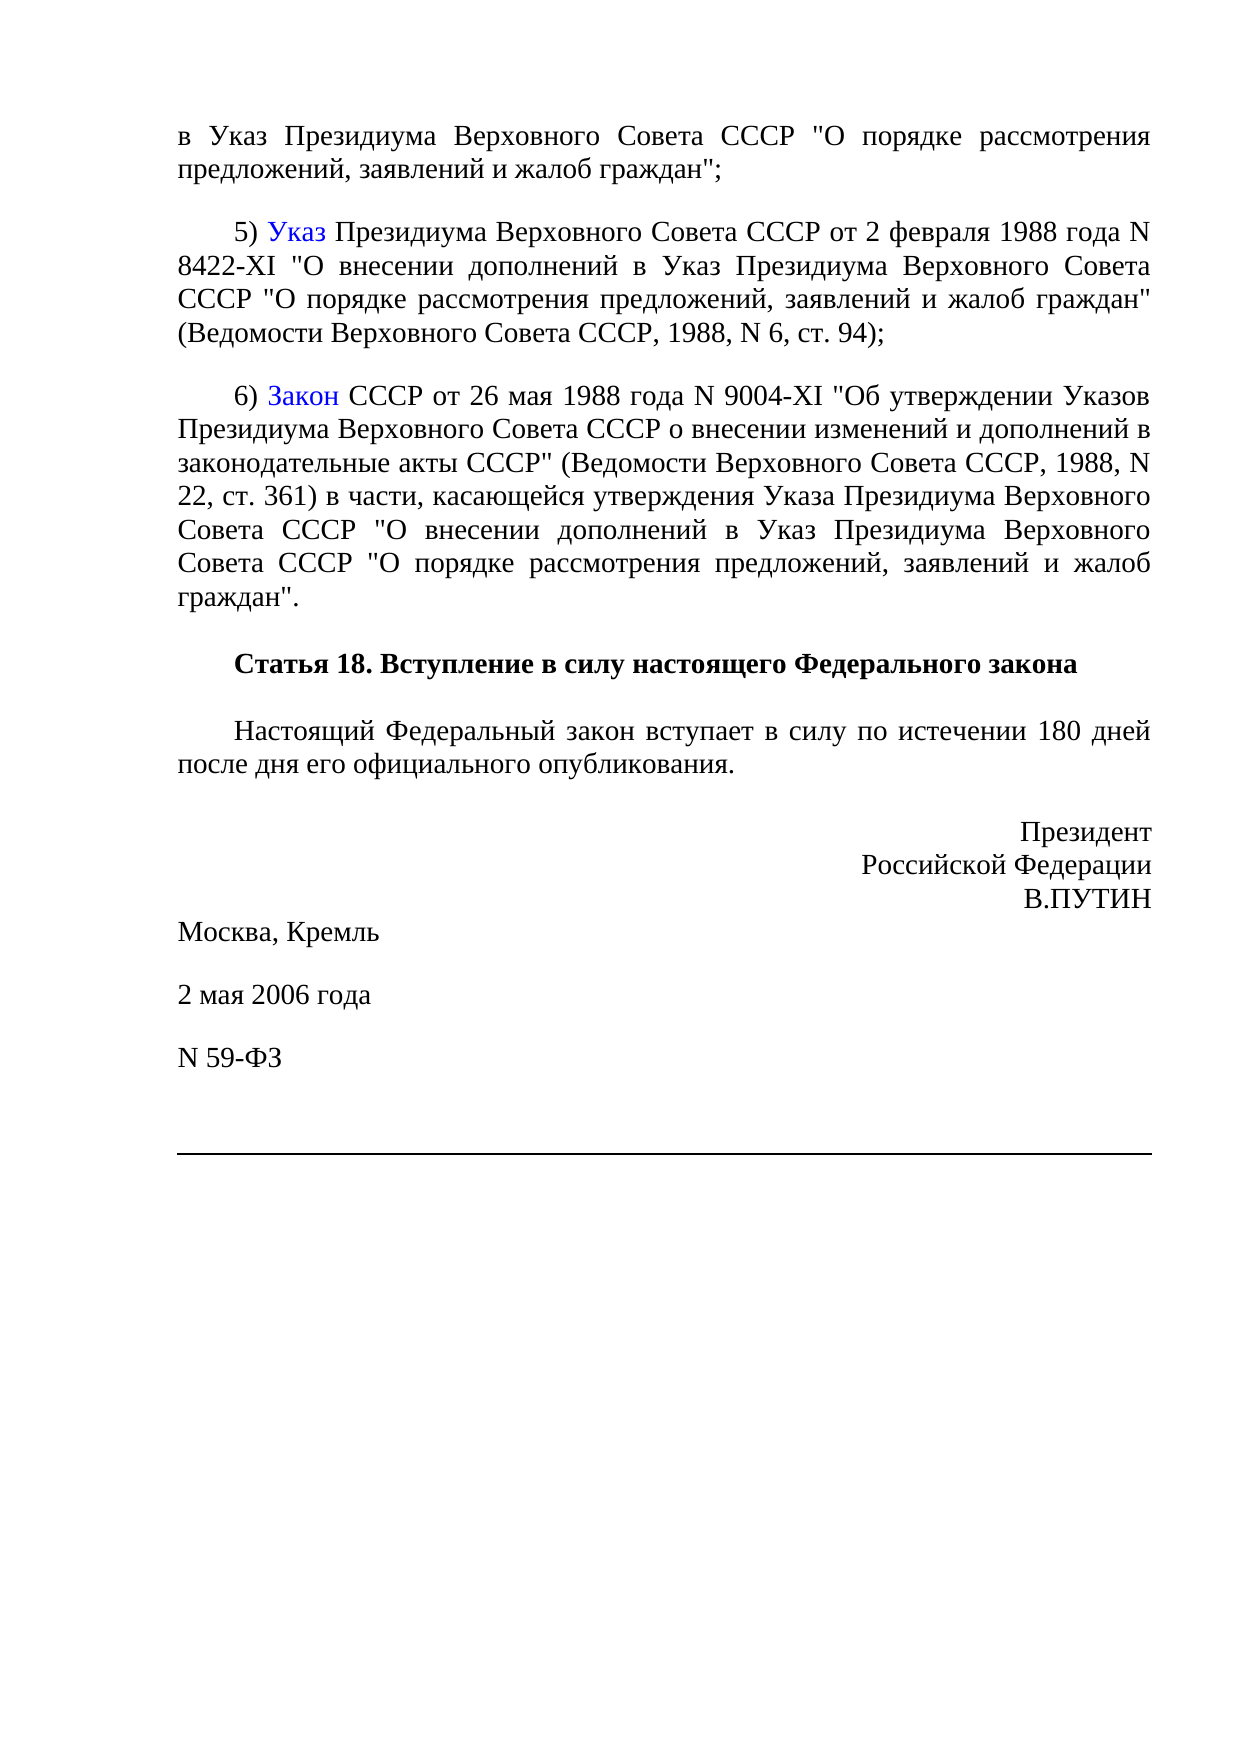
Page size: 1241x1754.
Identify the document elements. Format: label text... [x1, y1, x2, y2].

text 2 мая 2006 года [177, 977, 1152, 1011]
text 6) Закон СССР от 26 мая 1988 года N 9004-XI "Об утверждении Указов Президиума Верховного Совета СССР о внесении изменений и дополнений в законодательные акты СССР" (Ведомости Верховного Совета СССР, 1988, N 22, ст. 361) в части, касающейся утверждения Указа Президиума Верховного Совета СССР "О внесении дополнений в Указ Президиума Верховного Совета СССР "О порядке рассмотрения предложений, заявлений и жалоб граждан". [177, 378, 1152, 612]
text Настоящий Федеральный закон вступает в силу по истечении 180 дней после дня его официального опубликования. [177, 713, 1152, 780]
text Москва, Кремль [177, 914, 1152, 948]
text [177, 118, 1152, 185]
text В.ПУТИН [177, 881, 1152, 914]
text Российской Федерации [177, 847, 1152, 881]
text Президент [177, 814, 1152, 847]
text 5) Указ Президиума Верховного Совета СССР от 2 февраля 1988 года N 8422-XI "О внесении дополнений в Указ Президиума Верховного Совета СССР "О порядке рассмотрения предложений, заявлений и жалоб граждан" (Ведомости Верховного Совета СССР, 1988, N 6, ст. 94); [177, 214, 1152, 348]
text N 59-ФЗ [177, 1040, 1152, 1073]
title Статья 18. Вступление в силу настоящего Федерального закона [177, 646, 1152, 679]
